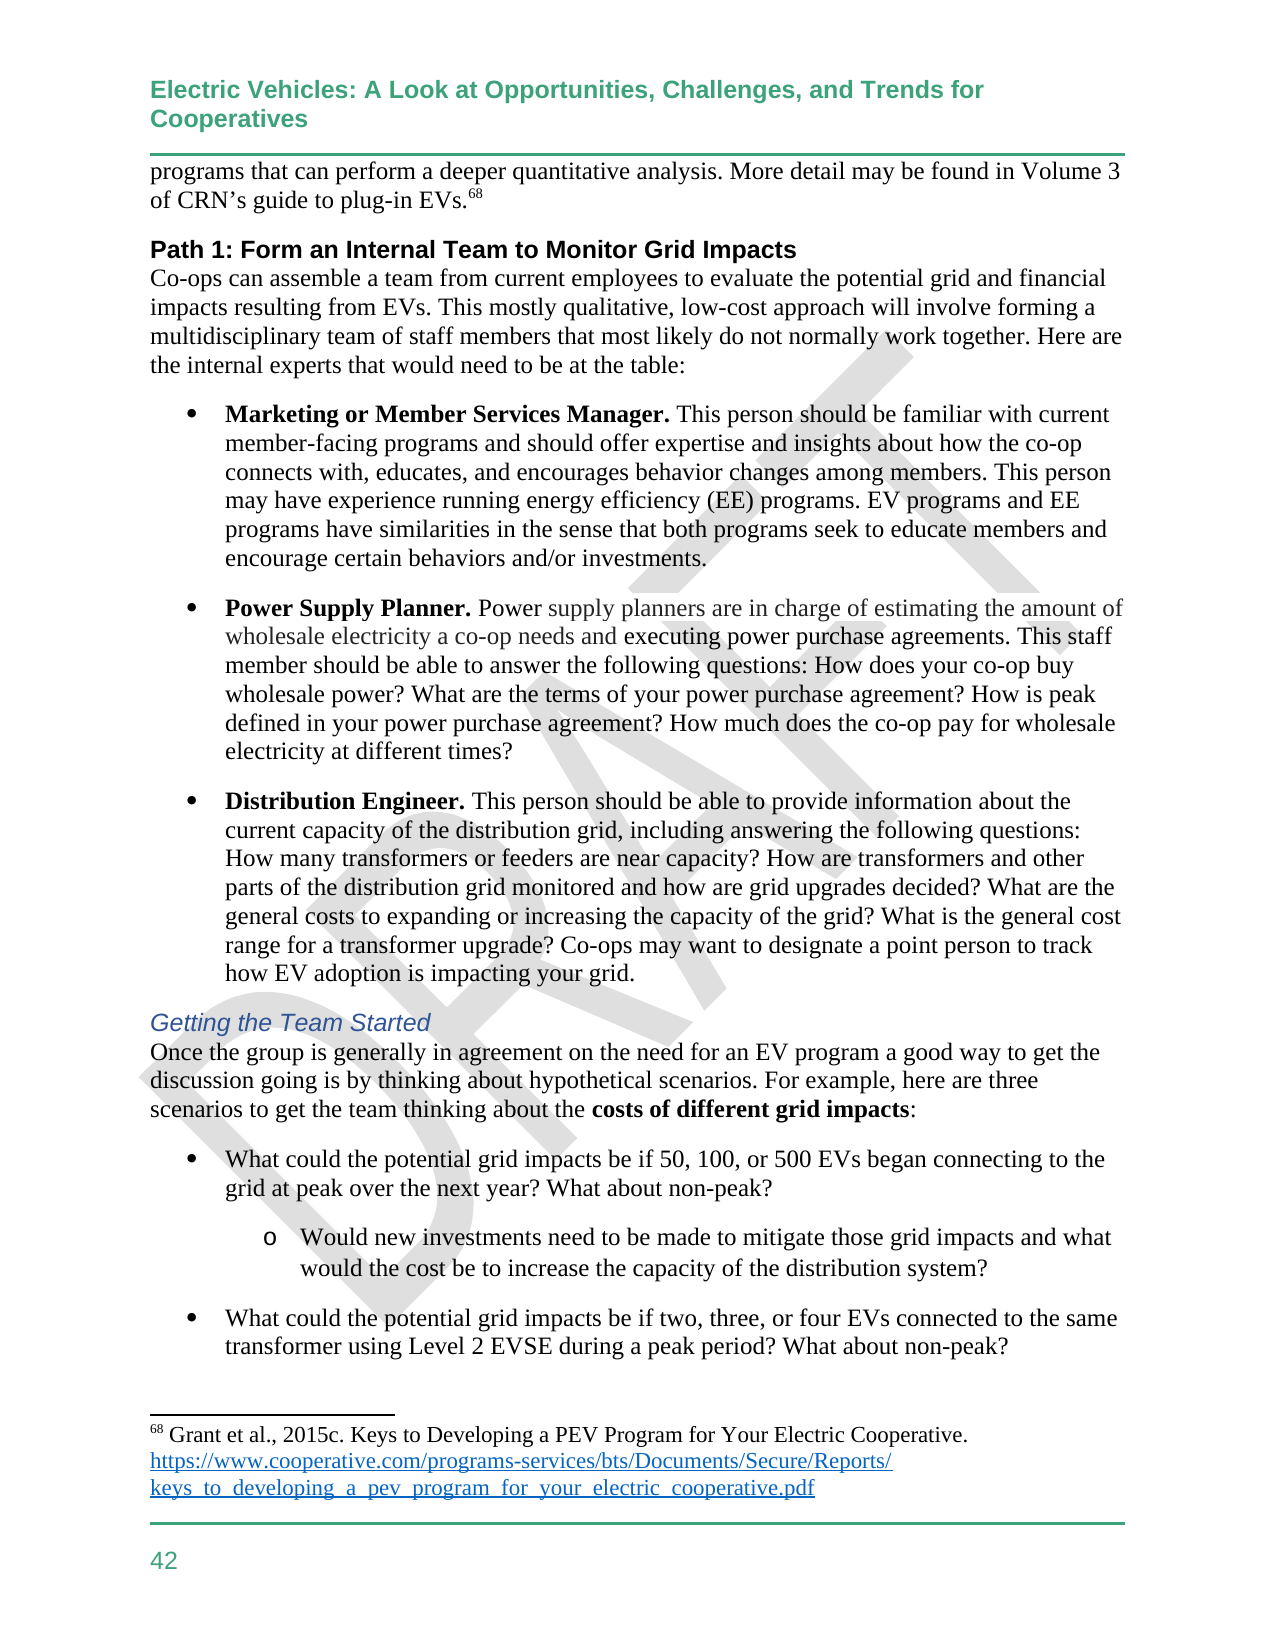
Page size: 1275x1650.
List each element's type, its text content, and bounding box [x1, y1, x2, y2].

list Distribution Engineer. This person should be able to provide information about the current capacity of the distribution grid, including answering the following questions: How many transformers or feeders are near capacity? How are transformers and other parts of the distribution grid monitored and how are grid upgrades decided? What are the general costs to expanding or increasing the capacity of the grid? What is the general cost range for a transformer upgrade? Co-ops may want to designate a point person to track how EV adoption is impacting your grid. [187, 786, 1125, 987]
list Power Supply Planner. Power supply planners are in charge of estimating the amount of wholesale electricity a co-op needs and executing power purchase agreements. This staff member should be able to answer the following questions: How does your co-op buy wholesale power? What are the terms of your power purchase agreement? How is peak defined in your power purchase agreement? How much does the co-op pay for wholesale electricity at different times? [187, 593, 1125, 765]
list Would new investments need to be made to mitigate those grid impacts and what would the cost be to increase the capacity of the distribution system? [262, 1222, 1125, 1282]
subtitle Getting the Team Started [150, 1008, 1125, 1037]
subtitle Path 1: Form an Internal Team to Monitor Grid Impacts [150, 235, 1125, 263]
list Marketing or Member Services Manager. This person should be familiar with current member-facing programs and should offer expertise and insights about how the co-op connects with, educates, and encourages behavior changes among members. This person may have experience running energy efficiency (EE) programs. EV programs and EE programs have similarities in the sense that both programs seek to educate members and encourage certain behaviors and/or investments. [187, 399, 1125, 572]
list What could the potential grid impacts be if two, three, or four EVs connected to the same transformer using Level 2 EVSE during a peak period? What about non-peak? [187, 1303, 1125, 1360]
text Co-ops can assemble a team from current employees to evaluate the potential grid and financial impacts resulting from EVs. This mostly qualitative, low-cost approach will involve forming a multidisciplinary team of staff members that most likely do not normally work together. Here are the internal experts that would need to be at the table: [150, 263, 1125, 378]
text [150, 156, 1125, 214]
text Once the group is generally in agreement on the need for an EV program a good way to get the discussion going is by thinking about hypothetical scenarios. For example, here are three scenarios to get the team thinking about the costs of different grid impacts: [150, 1037, 1125, 1123]
list What could the potential grid impacts be if 50, 100, or 500 EVs began connecting to the grid at peak over the next year? What about non-peak? [187, 1144, 1125, 1201]
